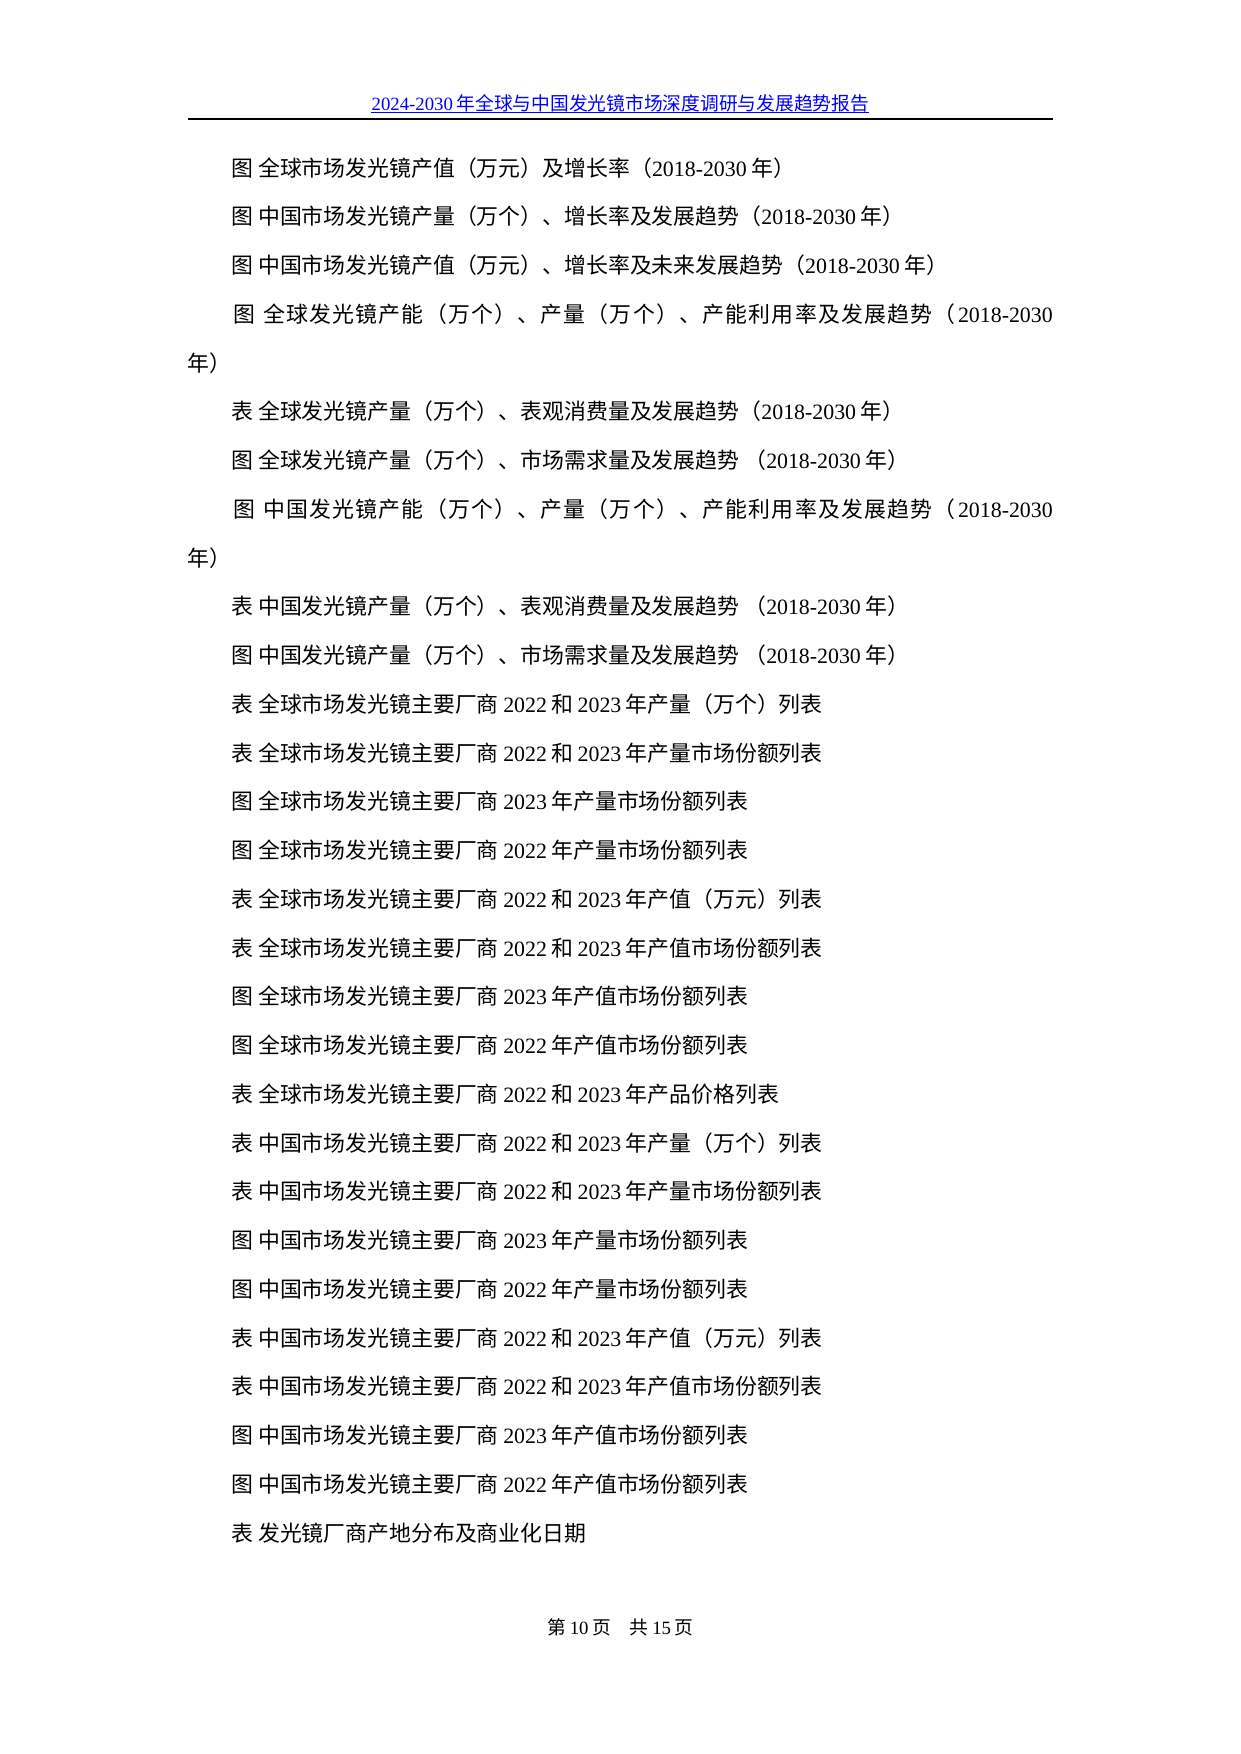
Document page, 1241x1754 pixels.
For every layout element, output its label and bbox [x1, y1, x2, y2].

text [187, 150, 1053, 1548]
